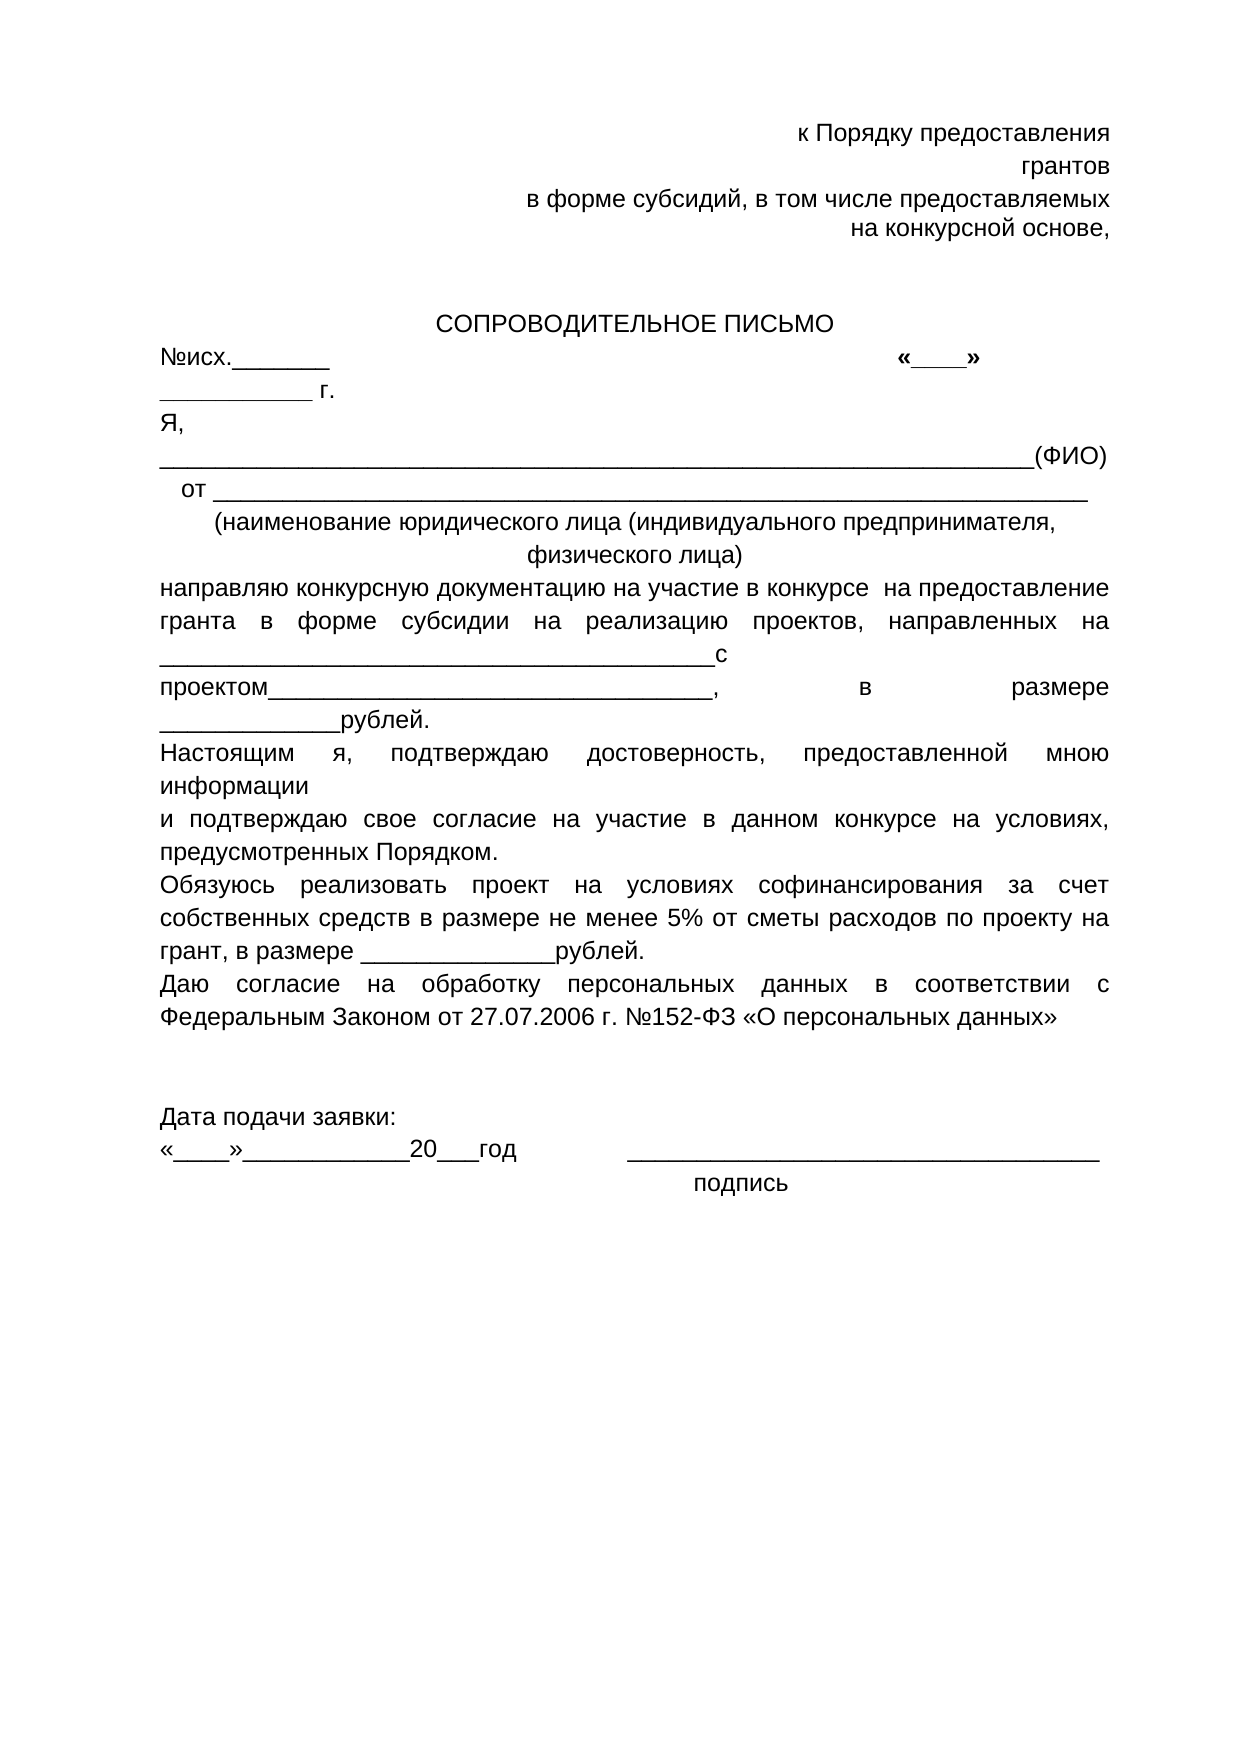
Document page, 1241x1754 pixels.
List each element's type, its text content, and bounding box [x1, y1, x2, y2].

text (наименование юридического лица (индивидуального предпринимателя, физического лица) [159, 507, 1110, 569]
text Настоящим я, подтверждаю достоверность, предоставленной мною информации и подтверждаю свое согласие на участие в данном конкурсе на условиях, предусмотренных Порядком. [159, 738, 1110, 866]
text на конкурсной основе, [159, 213, 1110, 242]
text подпись [159, 1167, 1110, 1196]
text направляю конкурсную документацию на участие в конкурсе на предоставление гранта в форме субсидии на реализацию проектов, направленных на ________________________________________с проектом________________________________, в размере _____________рублей. [159, 573, 1110, 734]
text №исх._______ «____» ___________ г. [159, 342, 1110, 404]
text Я, _______________________________________________________________(ФИО) [159, 408, 1110, 470]
text в форме субсидий, в том числе предоставляемых [159, 184, 1110, 213]
text СОПРОВОДИТЕЛЬНОЕ ПИСЬМО [159, 309, 1110, 338]
text Дата подачи заявки: [159, 1101, 1110, 1130]
text к Порядку предоставления грантов [712, 118, 1110, 180]
text Даю согласие на обработку персональных данных в соответствии с Федеральным Законом от 27.07.2006 г. №152-ФЗ «О персональных данных» [159, 969, 1110, 1031]
text от _______________________________________________________________ [159, 474, 1110, 503]
text «____»____________20___год __________________________________ [159, 1134, 1110, 1163]
text Обязуюсь реализовать проект на условиях софинансирования за счет собственных средств в размере не менее 5% от сметы расходов по проекту на грант, в размере ______________рублей. [159, 870, 1110, 965]
